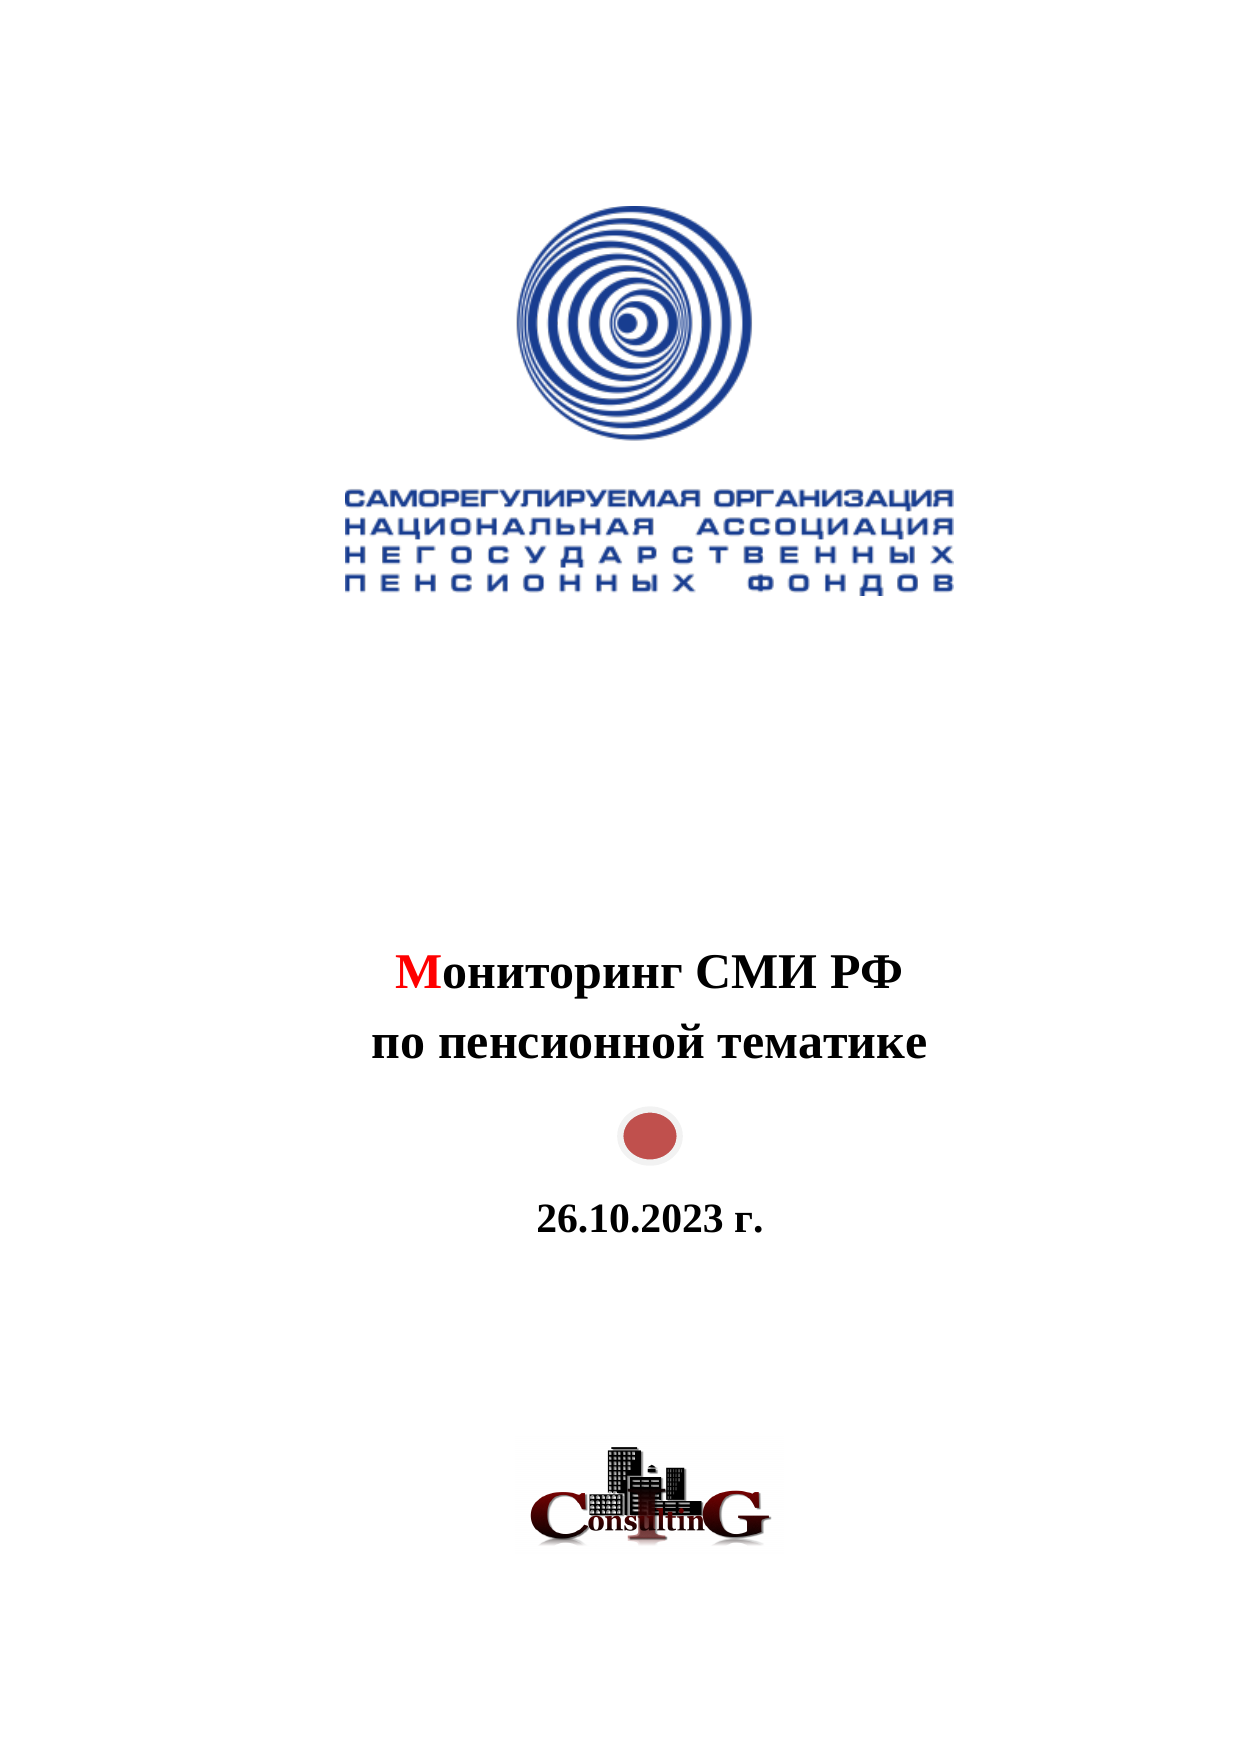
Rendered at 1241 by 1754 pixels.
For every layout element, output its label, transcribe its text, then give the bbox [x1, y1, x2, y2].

text по пенсионной тематике [177, 1012, 1122, 1070]
text 26.10.2023 г. [177, 1193, 1122, 1241]
picture [515, 1435, 784, 1554]
picture [345, 206, 954, 596]
text Мониторинг СМИ РФ [177, 942, 1122, 1000]
